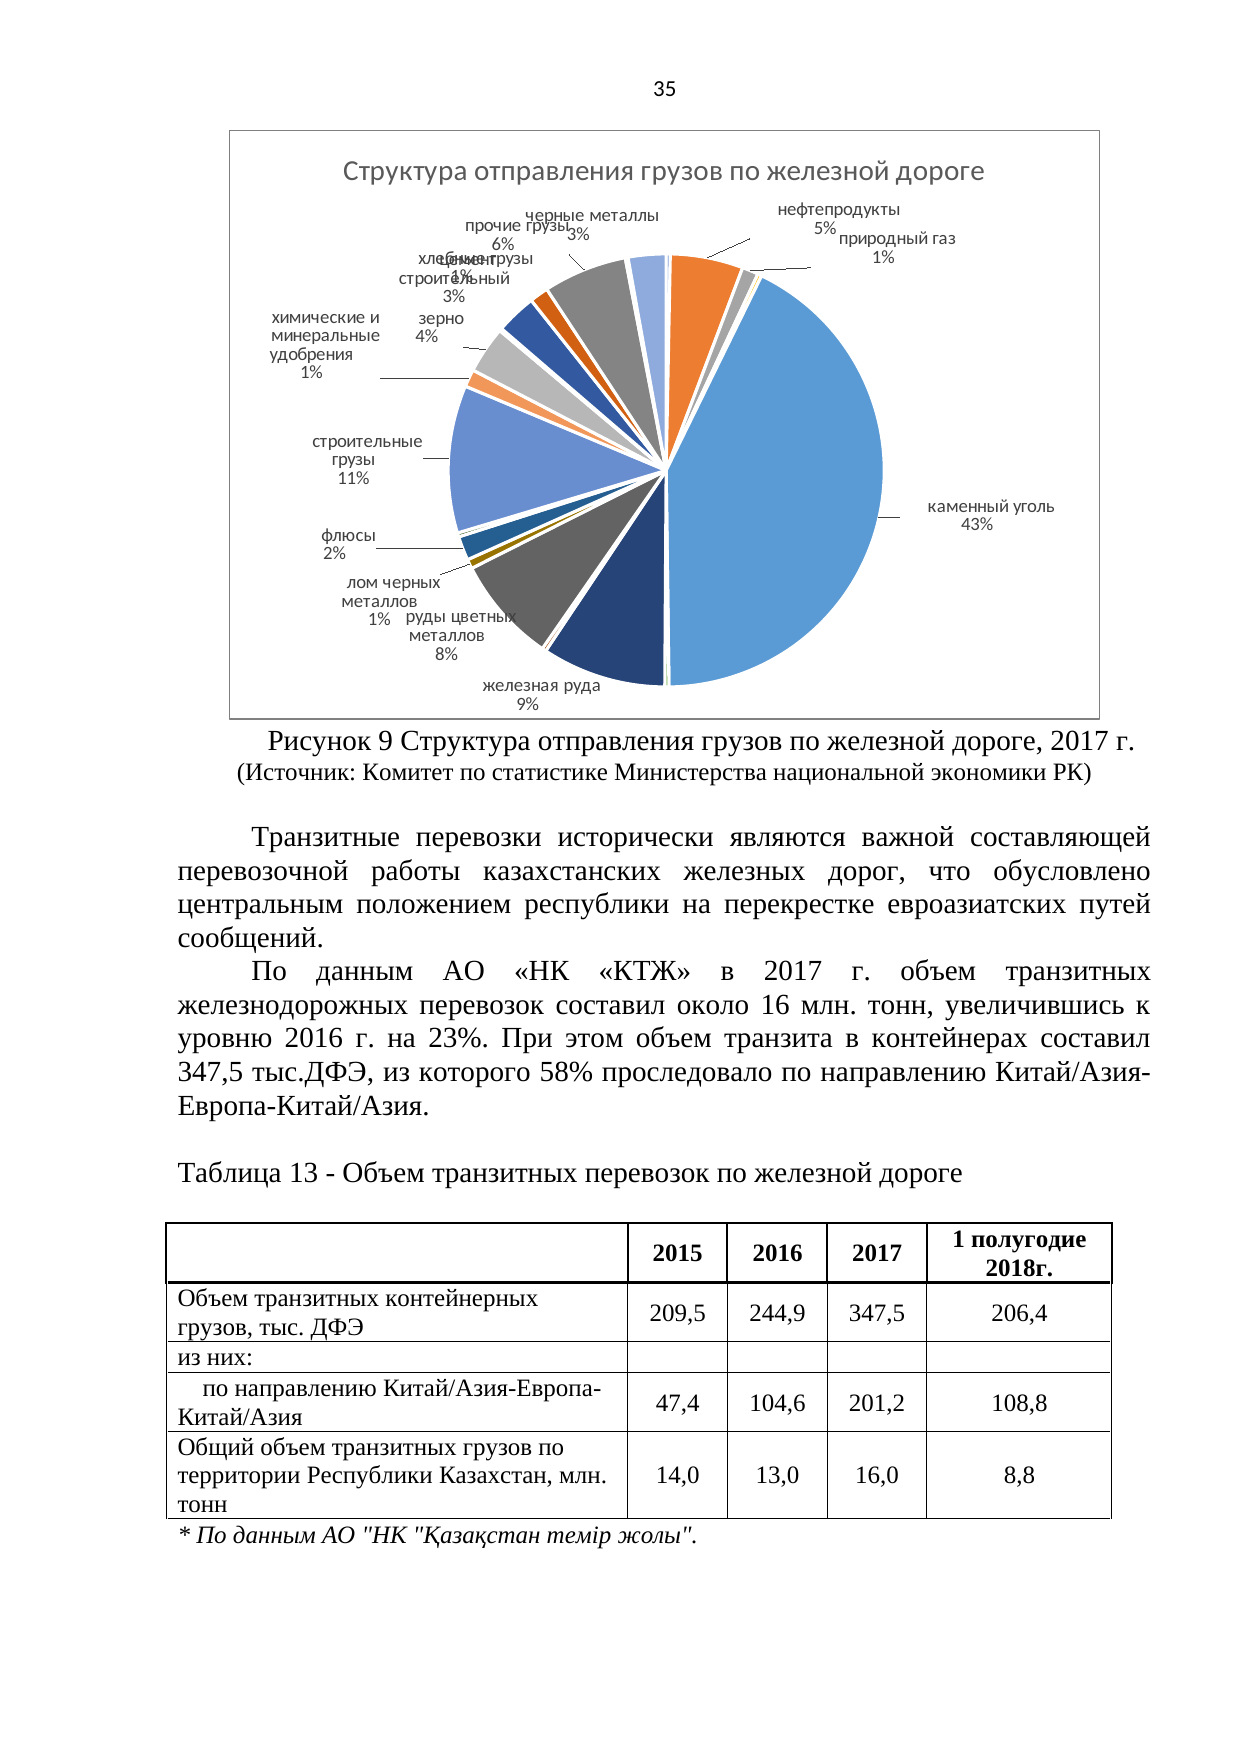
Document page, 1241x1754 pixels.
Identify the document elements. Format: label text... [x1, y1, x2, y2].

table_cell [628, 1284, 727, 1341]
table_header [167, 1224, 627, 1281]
text Таблица 13 - Объем транзитных перевозок по железной дороге [177, 1155, 1152, 1188]
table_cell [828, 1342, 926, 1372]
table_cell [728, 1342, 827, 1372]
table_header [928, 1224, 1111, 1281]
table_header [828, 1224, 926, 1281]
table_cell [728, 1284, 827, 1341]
text Рисунок 9 Структура отправления грузов по железной дороге, 2017 г. (Источник: Комитет по статистике Министерства национальной экономики РК) [177, 723, 1152, 786]
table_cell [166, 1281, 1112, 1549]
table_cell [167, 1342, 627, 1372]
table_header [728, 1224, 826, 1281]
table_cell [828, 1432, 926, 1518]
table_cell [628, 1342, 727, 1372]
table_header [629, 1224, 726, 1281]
text Транзитные перевозки исторически являются важной составляющей перевозочной работы казахстанских железных дорог, что обусловлено центральным положением республики на перекрестке евроазиатских путей сообщений. [177, 819, 1152, 953]
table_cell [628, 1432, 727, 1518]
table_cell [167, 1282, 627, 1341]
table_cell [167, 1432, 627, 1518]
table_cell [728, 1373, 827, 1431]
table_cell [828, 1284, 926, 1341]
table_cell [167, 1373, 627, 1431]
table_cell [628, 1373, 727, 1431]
text По данным АО «НК «КТЖ» в 2017 г. объем транзитных железнодорожных перевозок составил около 16 млн. тонн, увеличившись к уровню 2016 г. на 23%. При этом объем транзита в контейнерах составил 347,5 тыс.ДФЭ, из которого 58% проследовало по направлению Китай/Азия-Европа-Китай/Азия. [177, 953, 1152, 1121]
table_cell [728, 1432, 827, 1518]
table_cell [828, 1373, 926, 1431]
